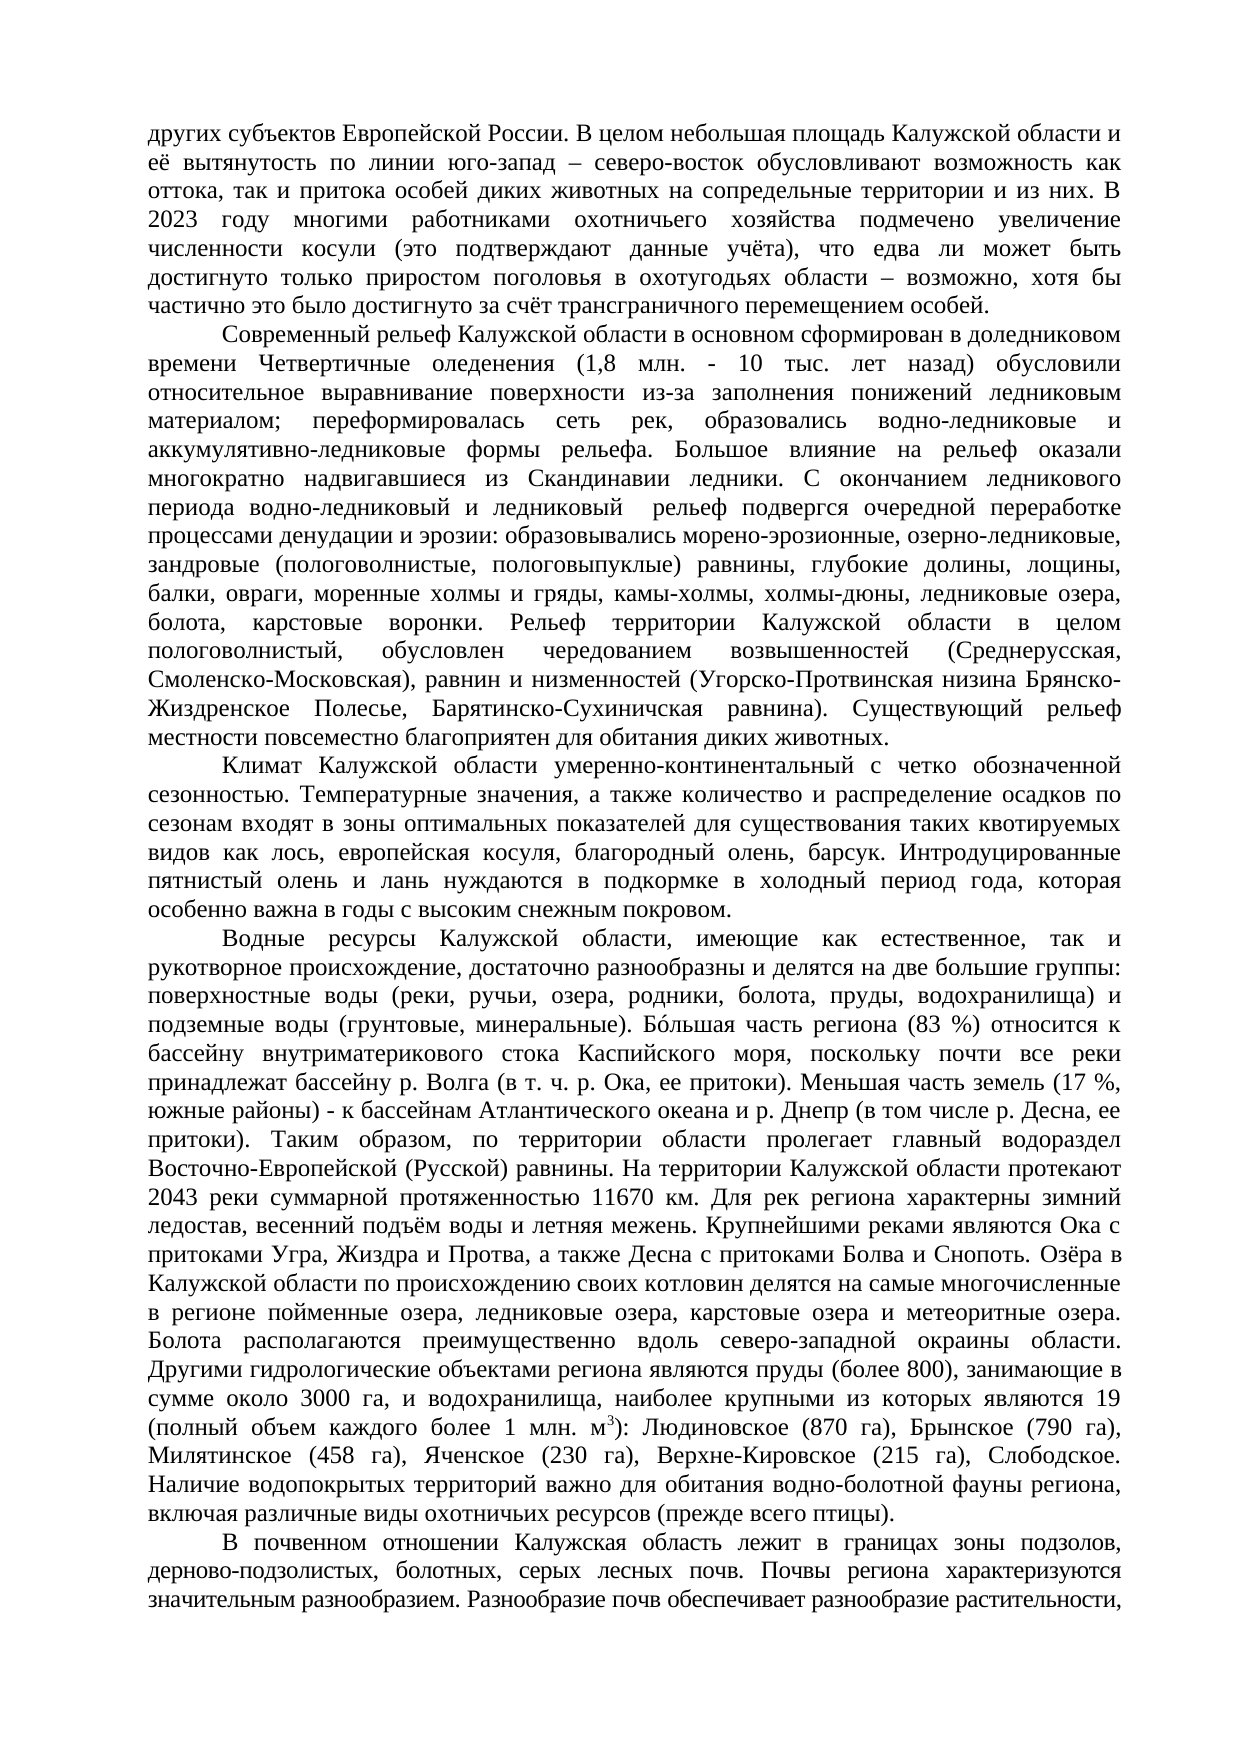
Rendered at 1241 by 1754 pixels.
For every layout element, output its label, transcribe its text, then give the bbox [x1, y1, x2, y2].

text Водные ресурсы Калужской области, имеющие как естественное, так и рукотворное происхождение, достаточно разнообразны и делятся на две большие группы: поверхностные воды (реки, ручьи, озера, родники, болота, пруды, водохранилища) и подземные воды (грунтовые, минеральные). Бóльшая часть региона (83 %) относится к бассейну внутриматерикового стока Каспийского моря, поскольку почти все реки принадлежат бассейну р. Волга (в т. ч. р. Ока, ее притоки). Меньшая часть земель (17 %, южные районы) - к бассейнам Атлантического океана и р. Днепр (в том числе р. Десна, ее притоки). Таким образом, по территории области пролегает главный водораздел Восточно-Европейской (Русской) равнины. На территории Калужской области протекают 2043 реки суммарной протяженностью 11670 км. Для рек региона характерны зимний ледостав, весенний подъём воды и летняя межень. Крупнейшими реками являются Ока с притоками Угра, Жиздра и Протва, а также Десна с притоками Болва и Снопоть. Озёра в Калужской области по происхождению своих котловин делятся на самые многочисленные в регионе пойменные озера, ледниковые озера, карстовые озера и метеоритные озера. Болота располагаются преимущественно вдоль северо-западной окраины области. Другими гидрологические объектами региона являются пруды (более 800), занимающие в сумме около 3000 га, и водохранилища, наиболее крупными из которых являются 19 (полный объем каждого более 1 млн. м3): Людиновское (870 га), Брынское (790 га), Милятинское (458 га), Яченское (230 га), Верхне-Кировское (215 га), Слободское. Наличие водопокрытых территорий важно для обитания водно-болотной фауны региона, включая различные виды охотничьих ресурсов (прежде всего птицы). [148, 923, 1122, 1527]
text Современный рельеф Калужской области в основном сформирован в доледниковом времени Четвертичные оледенения (1,8 млн. - 10 тыс. лет назад) обусловили относительное выравнивание поверхности из-за заполнения понижений ледниковым материалом; переформировалась сеть рек, образовались водно-ледниковые и аккумулятивно-ледниковые формы рельефа. Большое влияние на рельеф оказали многократно надвигавшиеся из Скандинавии ледники. С окончанием ледникового периода водно-ледниковый и ледниковый рельеф подвергся очередной переработке процессами денудации и эрозии: образовывались морено-эрозионные, озерно-ледниковые, зандровые (пологоволнистые, пологовыпуклые) равнины, глубокие долины, лощины, балки, овраги, моренные холмы и гряды, камы-холмы, холмы-дюны, ледниковые озера, болота, карстовые воронки. Рельеф территории Калужской области в целом пологоволнистый, обусловлен чередованием возвышенностей (Среднерусская, Смоленско-Московская), равнин и низменностей (Угорско-Протвинская низина Брянско-Жиздренское Полесье, Барятинско-Сухиничская равнина). Существующий рельеф местности повсеместно благоприятен для обитания диких животных. [148, 319, 1122, 751]
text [148, 118, 1122, 319]
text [148, 1527, 1122, 1613]
text Климат Калужской области умеренно-континентальный с четко обозначенной сезонностью. Температурные значения, а также количество и распределение осадков по сезонам входят в зоны оптимальных показателей для существования таких квотируемых видов как лось, европейская косуля, благородный олень, барсук. Интродуцированные пятнистый олень и лань нуждаются в подкормке в холодный период года, которая особенно важна в годы с высоким снежным покровом. [148, 751, 1122, 923]
